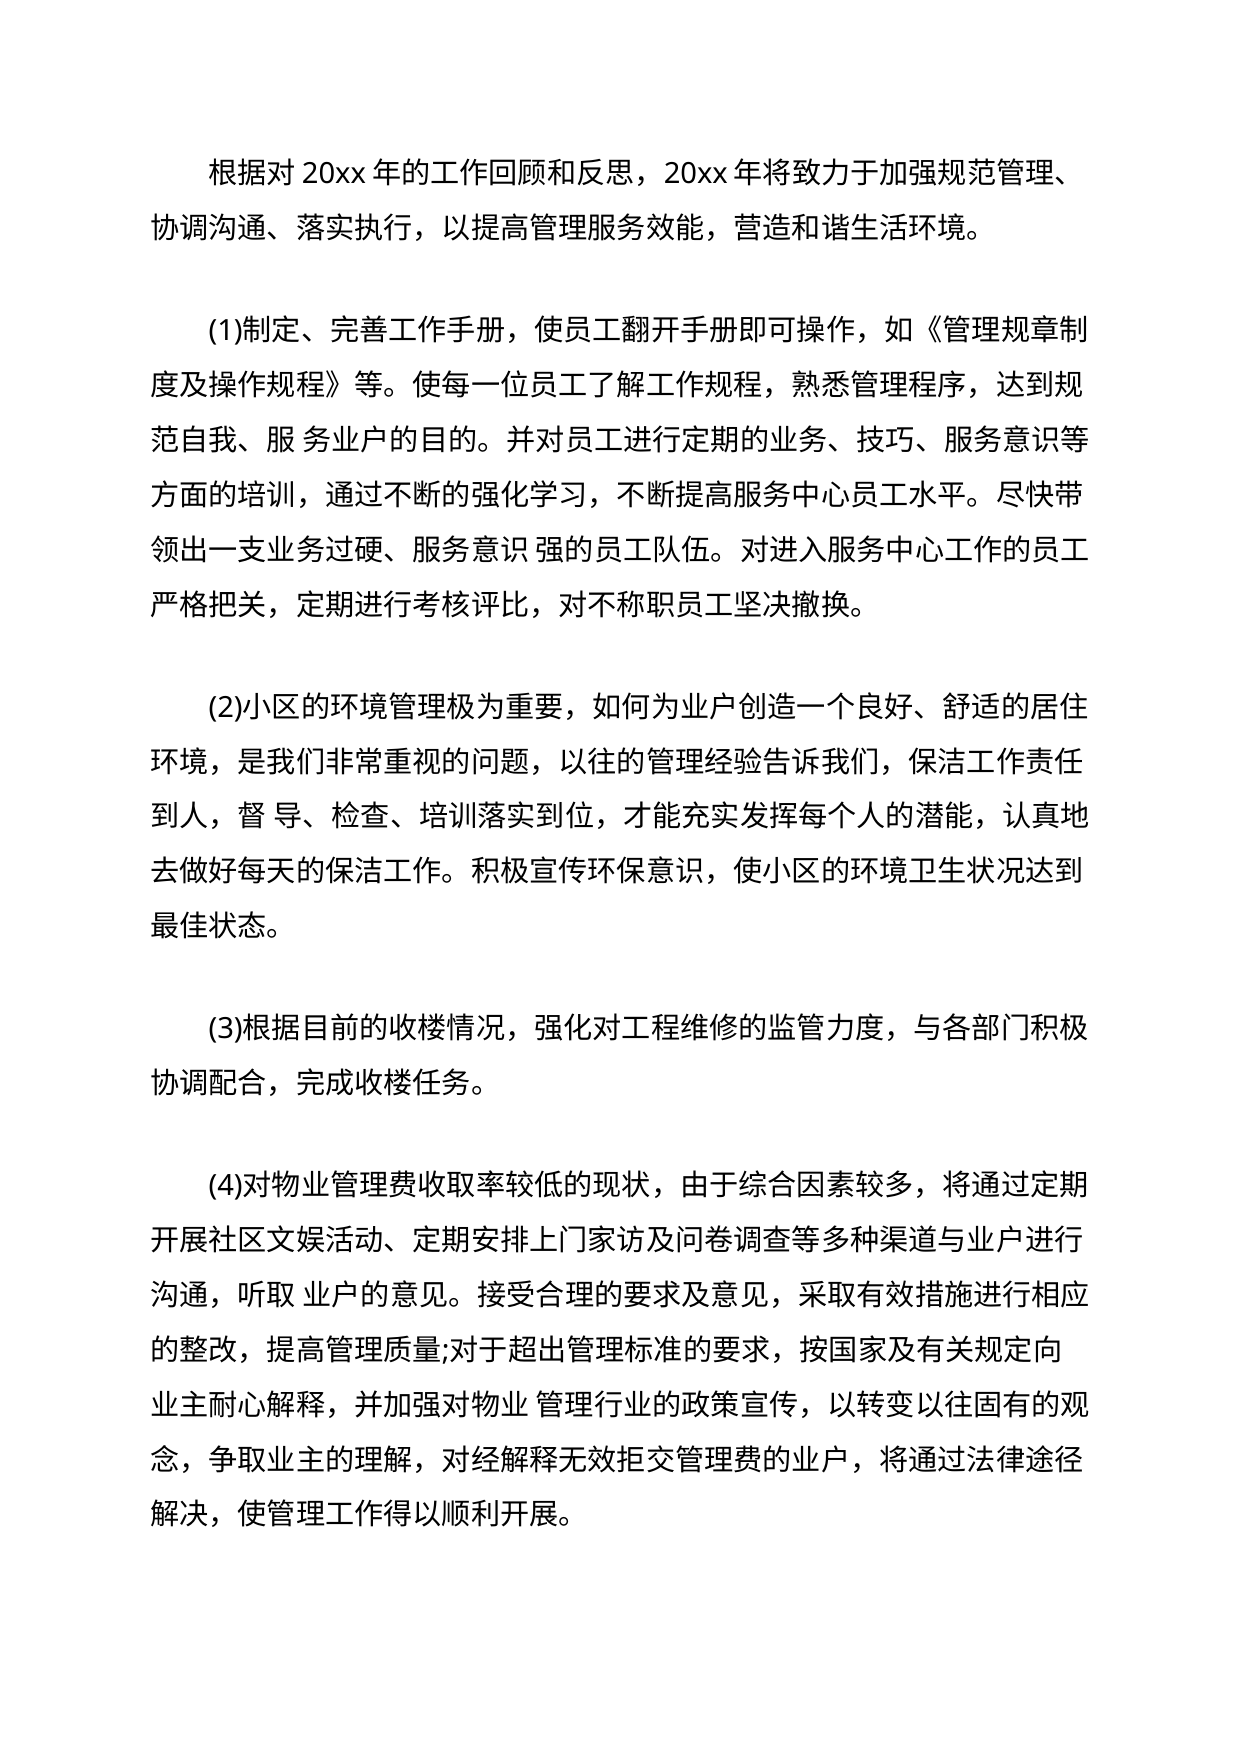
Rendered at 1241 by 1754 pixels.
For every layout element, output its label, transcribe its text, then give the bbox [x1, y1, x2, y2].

text (4)对物业管理费收取率较低的现状，由于综合因素较多，将通过定期开展社区文娱活动、定期安排上门家访及问卷调查等多种渠道与业户进行沟通，听取 业户的意见。接受合理的要求及意见，采取有效措施进行相应的整改，提高管理质量;对于超出管理标准的要求，按国家及有关规定向业主耐心解释，并加强对物业 管理行业的政策宣传，以转变以往固有的观念，争取业主的理解，对经解释无效拒交管理费的业户，将通过法律途径解决，使管理工作得以顺利开展。 [150, 1161, 1090, 1533]
text (2)小区的环境管理极为重要，如何为业户创造一个良好、舒适的居住环境，是我们非常重视的问题，以往的管理经验告诉我们，保洁工作责任到人，督 导、检查、培训落实到位，才能充实发挥每个人的潜能，认真地去做好每天的保洁工作。积极宣传环保意识，使小区的环境卫生状况达到最佳状态。 [150, 683, 1090, 945]
text (1)制定、完善工作手册，使员工翻开手册即可操作，如《管理规章制度及操作规程》等。使每一位员工了解工作规程，熟悉管理程序，达到规范自我、服 务业户的目的。并对员工进行定期的业务、技巧、服务意识等方面的培训，通过不断的强化学习，不断提高服务中心员工水平。尽快带领出一支业务过硬、服务意识 强的员工队伍。对进入服务中心工作的员工严格把关，定期进行考核评比，对不称职员工坚决撤换。 [150, 307, 1090, 624]
text 根据对20xx年的工作回顾和反思，20xx年将致力于加强规范管理、协调沟通、落实执行，以提高管理服务效能，营造和谐生活环境。 [150, 150, 1090, 247]
text (3)根据目前的收楼情况，强化对工程维修的监管力度，与各部门积极协调配合，完成收楼任务。 [150, 1004, 1090, 1102]
